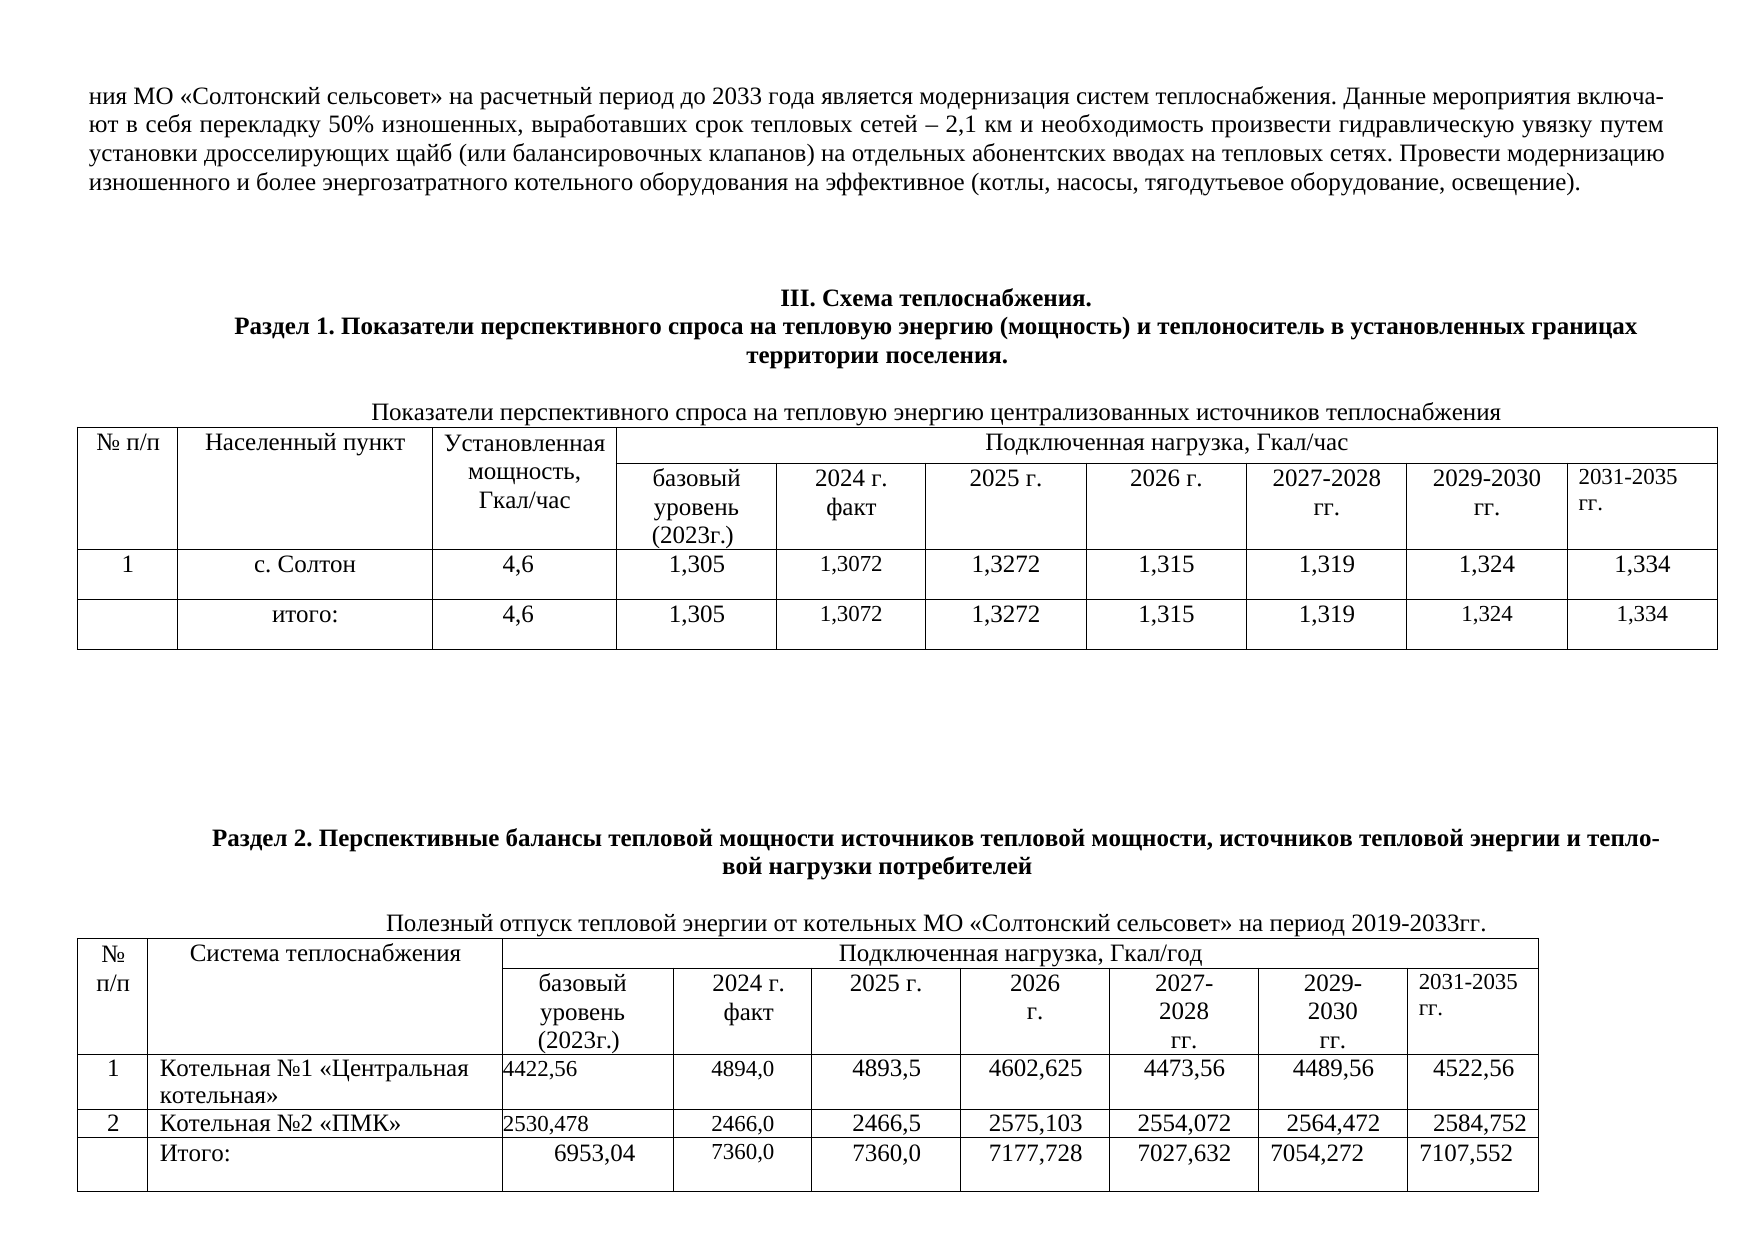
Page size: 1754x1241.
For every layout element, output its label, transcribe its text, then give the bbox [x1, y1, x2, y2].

table_cell 1,334 [1568, 600, 1717, 649]
table_cell 2025 г. [926, 464, 1086, 549]
table_cell [78, 600, 177, 649]
table_cell 1,315 [1087, 600, 1246, 649]
text ния МО «Солтонский сельсовет» на расчетный период до 2033 года является модернизация систем теплоснабжения. Данные мероприятия включа- ют в себя перекладку 50% изношенных, выработавших срок тепловых сетей – 2,1 км и необходимость произвести гидравлическую увязку путем установки дросселирующих щайб (или балансировочных клапанов) на отдельных абонентских вводах на тепловых сетях. Провести модернизацию изношенного и более энергозатратного котельного оборудования на эффективное (котлы, насосы, тягодутьевое оборудование, освещение). [89, 81, 1666, 196]
table_cell 1 [78, 550, 177, 599]
table_header Населенный пункт [178, 428, 432, 549]
text Показатели перспективного спроса на тепловую энергию централизованных источников теплоснабжения [354, 397, 1518, 426]
table_cell 2031-2035 гг. [1408, 969, 1538, 1054]
table_cell 4,6 [433, 550, 616, 599]
table_cell 6953,04 [503, 1138, 673, 1191]
table_cell 2584,752 [1408, 1110, 1538, 1137]
table_cell 1,3272 [926, 550, 1086, 599]
table_header Система теплоснабжения [148, 939, 502, 1054]
table_cell 2024 г. факт [674, 969, 811, 1054]
table_cell 2024 г. факт [777, 464, 925, 549]
table_cell 1,319 [1247, 550, 1406, 599]
subtitle Раздел 2. Перспективные балансы тепловой мощности источников тепловой мощности, источников тепловой энергии и тепло- [210, 823, 1662, 851]
table_cell 2026 г. [961, 969, 1109, 1054]
text территории поселения. [746, 340, 1729, 369]
table_cell 2466,5 [812, 1110, 960, 1137]
table_cell 7177,728 [961, 1138, 1109, 1191]
table_header Подключенная нагрузка, Гкал/час [617, 428, 1717, 462]
table_cell итого: [178, 600, 432, 649]
table_cell 1 [78, 1055, 147, 1109]
text вой нагрузки потребителей [414, 851, 1340, 880]
table_cell 1,334 [1568, 550, 1717, 599]
table_cell 2031-2035 гг. [1568, 464, 1717, 549]
table_cell [78, 1138, 147, 1191]
table_cell 1,3072 [777, 600, 925, 649]
table_cell 2466,0 [674, 1110, 811, 1137]
table_cell базовый уровень (2023г.) [503, 969, 673, 1054]
table_header № п/п [78, 428, 177, 549]
table_cell 7107,552 [1408, 1138, 1538, 1191]
table_cell 2564,472 [1259, 1110, 1407, 1137]
table_cell 2026 г. [1087, 464, 1246, 549]
table_cell 1,315 [1087, 550, 1246, 599]
table_cell 4473,56 [1110, 1055, 1258, 1109]
table_cell 2 [78, 1110, 147, 1137]
table_cell 7360,0 [812, 1138, 960, 1191]
text Раздел 1. Показатели перспективного спроса на тепловую энергию (мощность) и теплоноситель в установленных границах [234, 311, 1729, 340]
table_cell 2575,103 [961, 1110, 1109, 1137]
subtitle III. Схема теплоснабжения. [780, 283, 1729, 311]
table_cell 1,319 [1247, 600, 1406, 649]
table_cell 2029-2030 гг. [1407, 464, 1567, 549]
table_cell 1,305 [617, 550, 776, 599]
table_cell 2027-2028 гг. [1247, 464, 1406, 549]
table_cell 4422,56 [503, 1055, 673, 1109]
table_header Подключенная нагрузка, Гкал/год [503, 939, 1538, 968]
table_cell 1,3272 [926, 600, 1086, 649]
table_cell с. Солтон [178, 550, 432, 599]
table_cell 1,3072 [777, 550, 925, 599]
table_cell 4522,56 [1408, 1055, 1538, 1109]
table_cell Итого: [148, 1138, 502, 1191]
table_cell 2554,072 [1110, 1110, 1258, 1137]
table_cell 2027-2028 гг. [1110, 969, 1258, 1054]
table_header № п/п [78, 939, 147, 1054]
table_cell 4602,625 [961, 1055, 1109, 1109]
table_cell базовый уровень (2023г.) [617, 464, 776, 549]
table_cell 2530,478 [503, 1110, 673, 1137]
table_cell 4893,5 [812, 1055, 960, 1109]
table_cell 1,305 [617, 600, 776, 649]
table_cell 1,324 [1407, 550, 1567, 599]
table_cell 7360,0 [674, 1138, 811, 1191]
table_cell 4894,0 [674, 1055, 811, 1109]
table_cell 2029-2030 гг. [1259, 969, 1407, 1054]
table_header Установленная мощность, Гкал/час [433, 428, 616, 549]
table_cell 2025 г. [812, 969, 960, 1054]
table_cell Котельная №2 «ПМК» [148, 1110, 502, 1137]
table_cell 4489,56 [1259, 1055, 1407, 1109]
text Полезный отпуск тепловой энергии от котельных МО «Солтонский сельсовет» на период 2019-2033гг. [354, 908, 1518, 937]
table_cell Котельная №1 «Центральная котельная» [148, 1055, 502, 1109]
table_cell 1,324 [1407, 600, 1567, 649]
table_cell 4,6 [433, 600, 616, 649]
table_cell 7054,272 [1259, 1138, 1407, 1191]
table_cell 7027,632 [1110, 1138, 1258, 1191]
